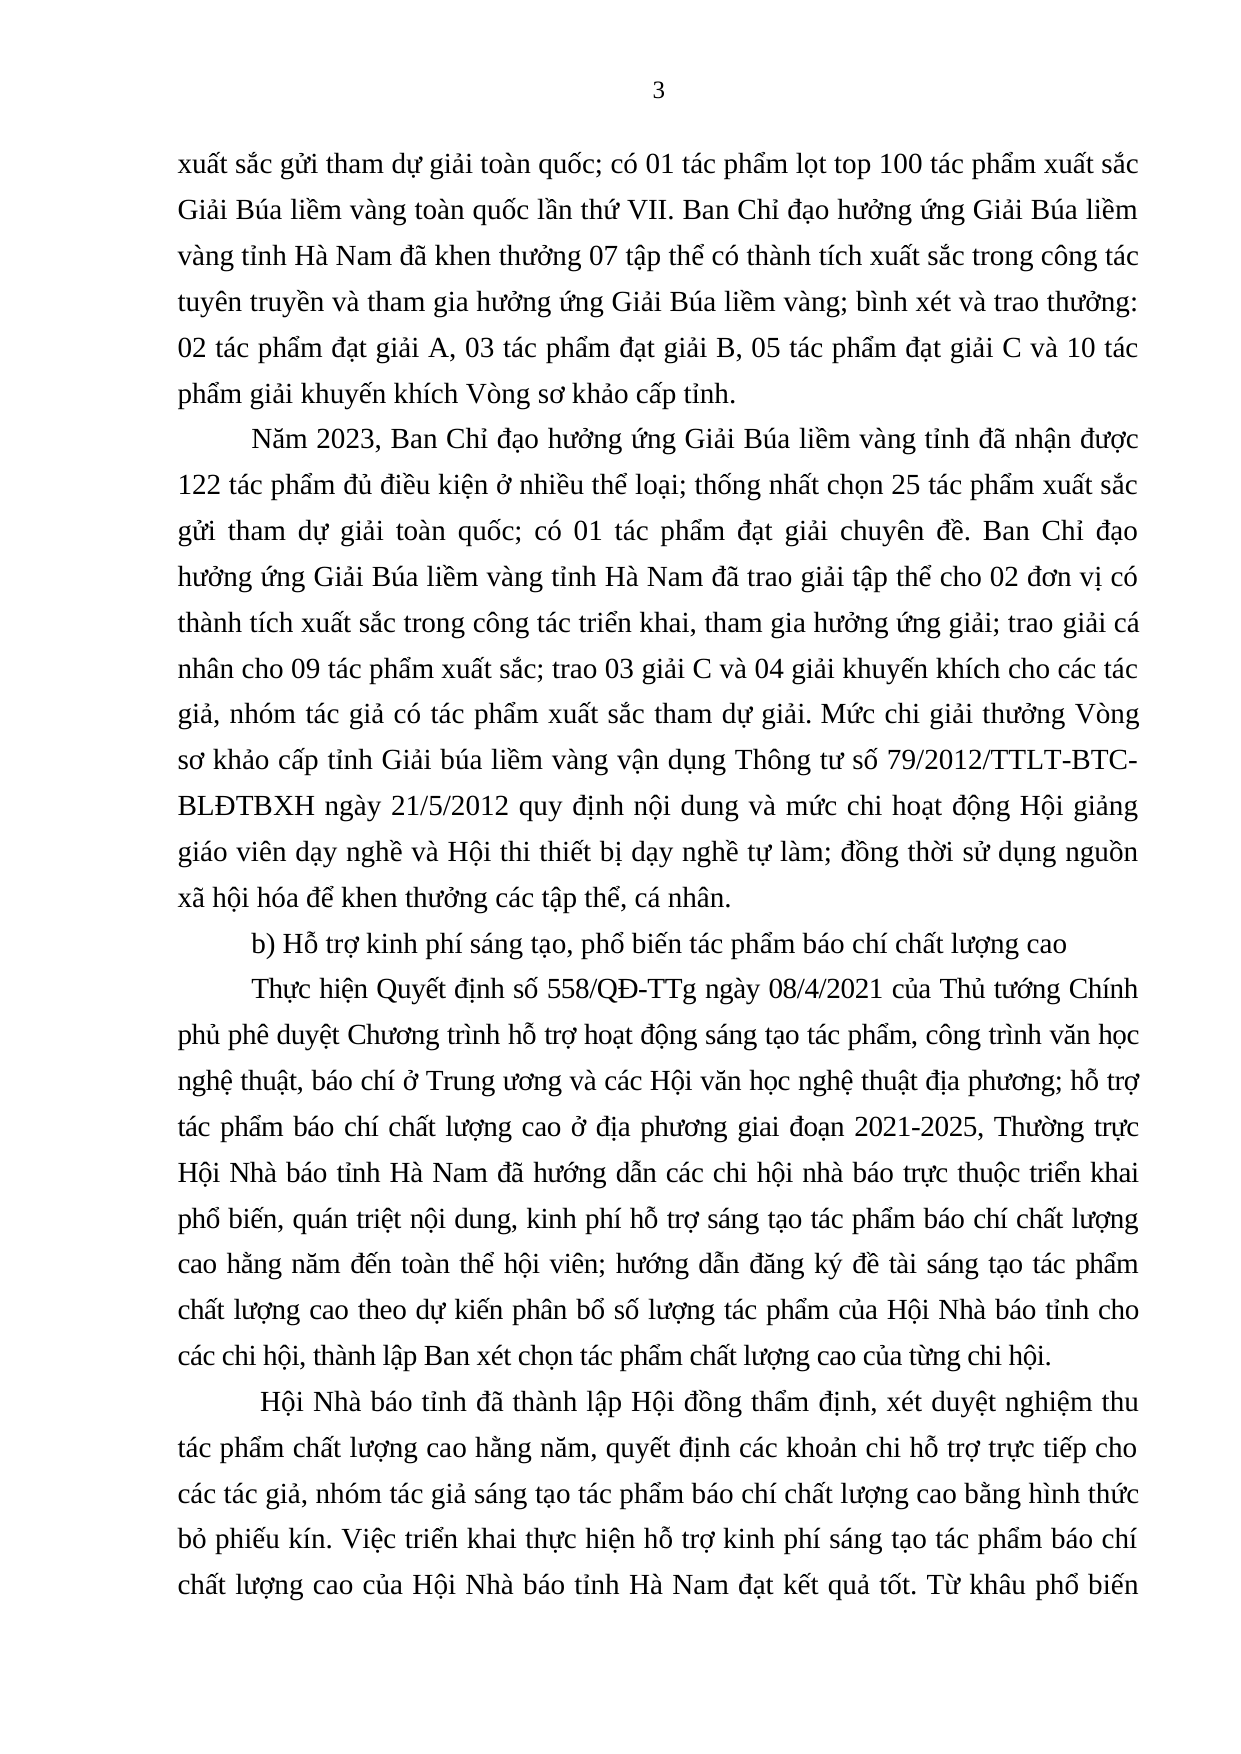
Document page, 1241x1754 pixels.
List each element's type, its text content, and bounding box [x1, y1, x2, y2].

text Thực hiện Quyết định số 558/QĐ-TTg ngày 08/4/2021 của Thủ tướng Chính phủ phê duyệt Chương trình hỗ trợ hoạt động sáng tạo tác phẩm, công trình văn học nghệ thuật, báo chí ở Trung ương và các Hội văn học nghệ thuật địa phương; hỗ trợ tác phẩm báo chí chất lượng cao ở địa phương giai đoạn 2021-2025, Thường trực Hội Nhà báo tỉnh Hà Nam đã hướng dẫn các chi hội nhà báo trực thuộc triển khai phổ biến, quán triệt nội dung, kinh phí hỗ trợ sáng tạo tác phẩm báo chí chất lượng cao hằng năm đến toàn thể hội viên; hướng dẫn đăng ký đề tài sáng tạo tác phẩm chất lượng cao theo dự kiến phân bổ số lượng tác phẩm của Hội Nhà báo tỉnh cho các chi hội, thành lập Ban xét chọn tác phẩm chất lượng cao của từng chi hội. [177, 962, 1140, 1375]
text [177, 137, 1140, 412]
text Năm 2023, Ban Chỉ đạo hưởng ứng Giải Búa liềm vàng tỉnh đã nhận được 122 tác phẩm đủ điều kiện ở nhiều thể loại; thống nhất chọn 25 tác phẩm xuất sắc gửi tham dự giải toàn quốc; có 01 tác phẩm đạt giải chuyên đề. Ban Chỉ đạo hưởng ứng Giải Búa liềm vàng tỉnh Hà Nam đã trao giải tập thể cho 02 đơn vị có thành tích xuất sắc trong công tác triển khai, tham gia hưởng ứng giải; trao giải cá nhân cho 09 tác phẩm xuất sắc; trao 03 giải C và 04 giải khuyến khích cho các tác giả, nhóm tác giả có tác phẩm xuất sắc tham dự giải. Mức chi giải thưởng Vòng sơ khảo cấp tỉnh Giải búa liềm vàng vận dụng Thông tư số 79/2012/TTLT-BTC-BLĐTBXH ngày 21/5/2012 quy định nội dung và mức chi hoạt động Hội giảng giáo viên dạy nghề và Hội thi thiết bị dạy nghề tự làm; đồng thời sử dụng nguồn xã hội hóa để khen thưởng các tập thể, cá nhân. [177, 412, 1140, 916]
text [177, 1375, 1140, 1604]
text b) Hỗ trợ kinh phí sáng tạo, phổ biến tác phẩm báo chí chất lượng cao [177, 916, 1140, 962]
